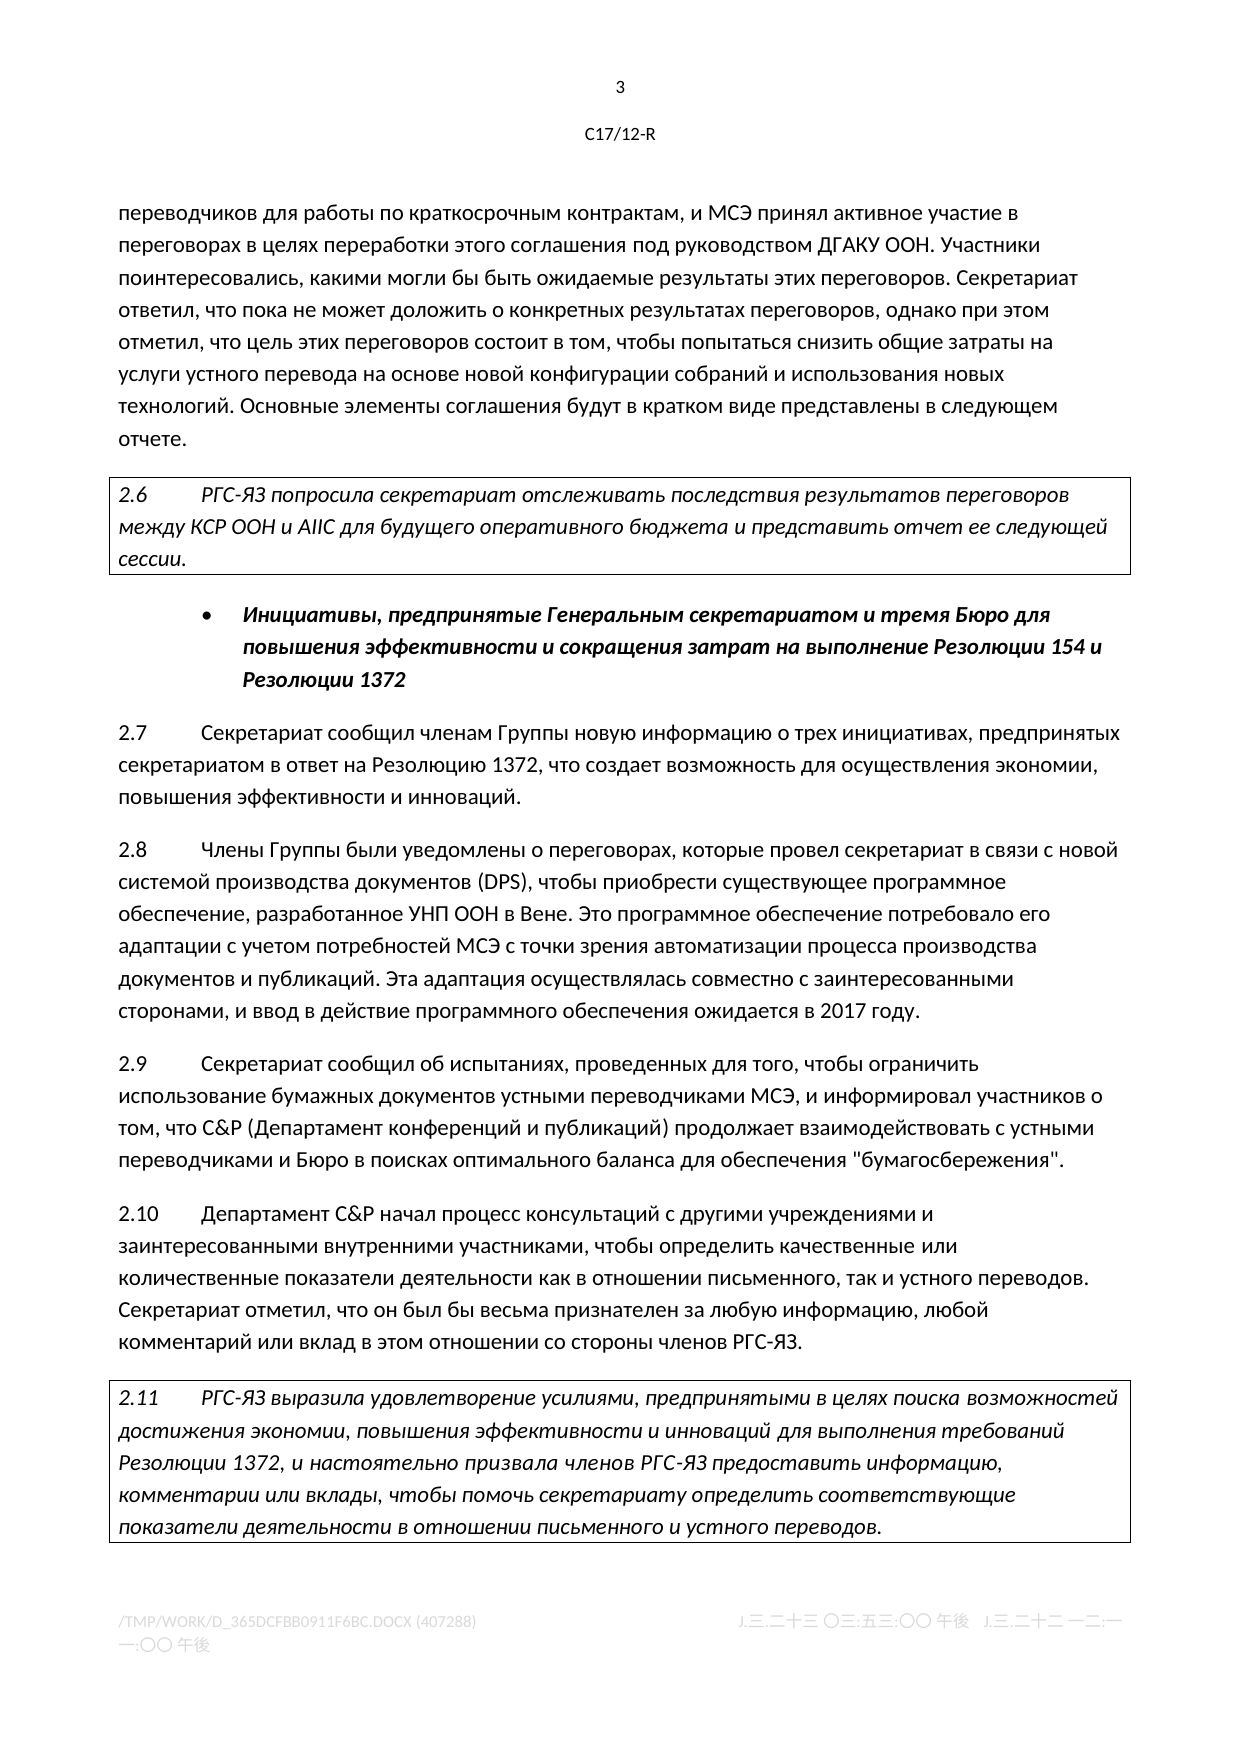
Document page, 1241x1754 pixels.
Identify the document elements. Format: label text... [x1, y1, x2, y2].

text 2.8 Члены Группы были уведомлены о переговорах, которые провел секретариат в связи с новой системой производства документов (DPS), чтобы приобрести существующее программное обеспечение, разработанное УНП ООН в Вене. Это программное обеспечение потребовало его адаптации с учетом потребностей МСЭ с точки зрения автоматизации процесса производства документов и публикаций. Эта адаптация осуществлялась совместно с заинтересованными сторонами, и ввод в действие программного обеспечения ожидается в 2017 году. [118, 835, 1122, 1024]
text 2.7 Секретариат сообщил членам Группы новую информацию о трех инициативах, предпринятых секретариатом в ответ на Резолюцию 1372, что создает возможность для осуществления экономии, повышения эффективности и инноваций. [118, 718, 1122, 810]
text 2.10 Департамент C&P начал процесс консультаций с другими учреждениями и заинтересованными внутренними участниками, чтобы определить качественные или количественные показатели деятельности как в отношении письменного, так и устного переводов. Секретариат отметил, что он был бы весьма признателен за любую информацию, любой комментарий или вклад в этом отношении со стороны членов РГС-ЯЗ. [118, 1199, 1122, 1355]
text 2.11 РГС-ЯЗ выразила удовлетворение усилиями, предпринятыми в целях поиска возможностей достижения экономии, повышения эффективности и инноваций для выполнения требований Резолюции 1372, и настоятельно призвала членов РГС-ЯЗ предоставить информацию, комментарии или вклады, чтобы помочь секретариату определить соответствующие показатели деятельности в отношении письменного и устного переводов. [110, 1381, 1130, 1542]
text • Инициативы, предпринятые Генеральным секретариатом и тремя Бюро для повышения эффективности и сокращения затрат на выполнение Резолюции 154 и Резолюции 1372 [201, 600, 1122, 693]
text 2.9 Секретариат сообщил об испытаниях, проведенных для того, чтобы ограничить использование бумажных документов устными переводчиками МСЭ, и информировал участников о том, что C&P (Департамент конференций и публикаций) продолжает взаимодействовать с устными переводчиками и Бюро в поисках оптимального баланса для обеспечения "бумагосбережения". [118, 1049, 1122, 1174]
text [118, 198, 1122, 452]
text 2.6 РГС-ЯЗ попросила секретариат отслеживать последствия результатов переговоров между КСР ООН и AIIC для будущего оперативного бюджета и представить отчет ее следующей сессии. [110, 478, 1130, 574]
